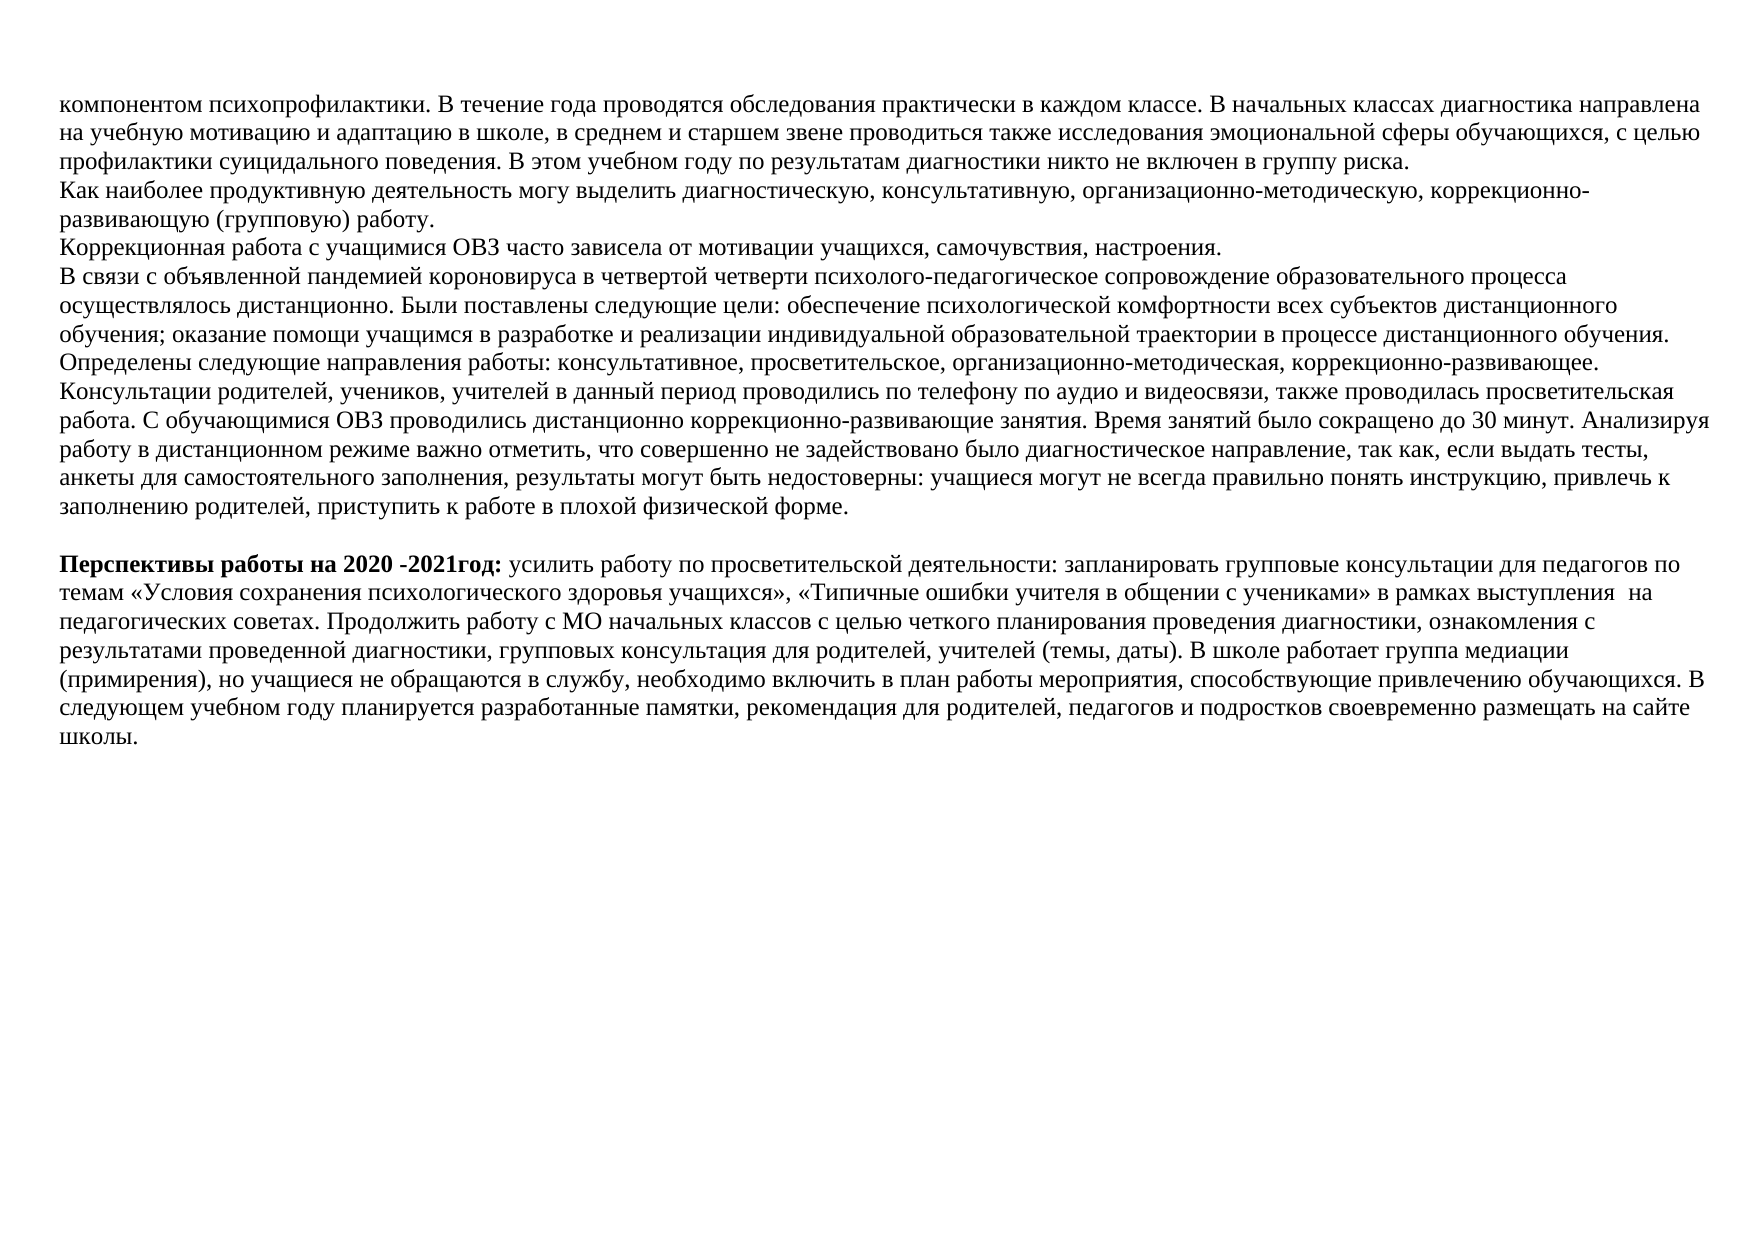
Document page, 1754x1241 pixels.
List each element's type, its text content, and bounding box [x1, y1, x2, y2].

text Как наиболее продуктивную деятельность могу выделить диагностическую, консультативную, организационно-методическую, коррекционно-развивающую (групповую) работу. [59, 175, 1724, 232]
text В связи с объявленной пандемией короновируса в четвертой четверти психолого-педагогическое сопровождение образовательного процесса осуществлялось дистанционно. Были поставлены следующие цели: обеспечение психологической комфортности всех субъектов дистанционного обучения; оказание помощи учащимся в разработке и реализации индивидуальной образовательной траектории в процессе дистанционного обучения. Определены следующие направления работы: консультативное, просветительское, организационно-методическая, коррекционно-развивающее. Консультации родителей, учеников, учителей в данный период проводились по телефону по аудио и видеосвязи, также проводилась просветительская работа. С обучающимися ОВЗ проводились дистанционно коррекционно-развивающие занятия. Время занятий было сокращено до 30 минут. Анализируя работу в дистанционном режиме важно отметить, что совершенно не задействовано было диагностическое направление, так как, если выдать тесты, анкеты для самостоятельного заполнения, результаты могут быть недостоверны: учащиеся могут не всегда правильно понять инструкцию, привлечь к заполнению родителей, приступить к работе в плохой физической форме. [59, 261, 1724, 520]
text Коррекционная работа с учащимися ОВЗ часто зависела от мотивации учащихся, самочувствия, настроения. [59, 232, 1724, 261]
text Перспективы работы на 2020 -2021год: усилить работу по просветительской деятельности: запланировать групповые консультации для педагогов по темам «Условия сохранения психологического здоровья учащихся», «Типичные ошибки учителя в общении с учениками» в рамках выступления на педагогических советах. Продолжить работу с МО начальных классов с целью четкого планирования проведения диагностики, ознакомления с результатами проведенной диагностики, групповых консультация для родителей, учителей (темы, даты). В школе работает группа медиации (примирения), но учащиеся не обращаются в службу, необходимо включить в план работы мероприятия, способствующие привлечению обучающихся. В следующем учебном году планируется разработанные памятки, рекомендация для родителей, педагогов и подростков своевременно размещать на сайте школы. [59, 549, 1724, 750]
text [59, 89, 1724, 175]
